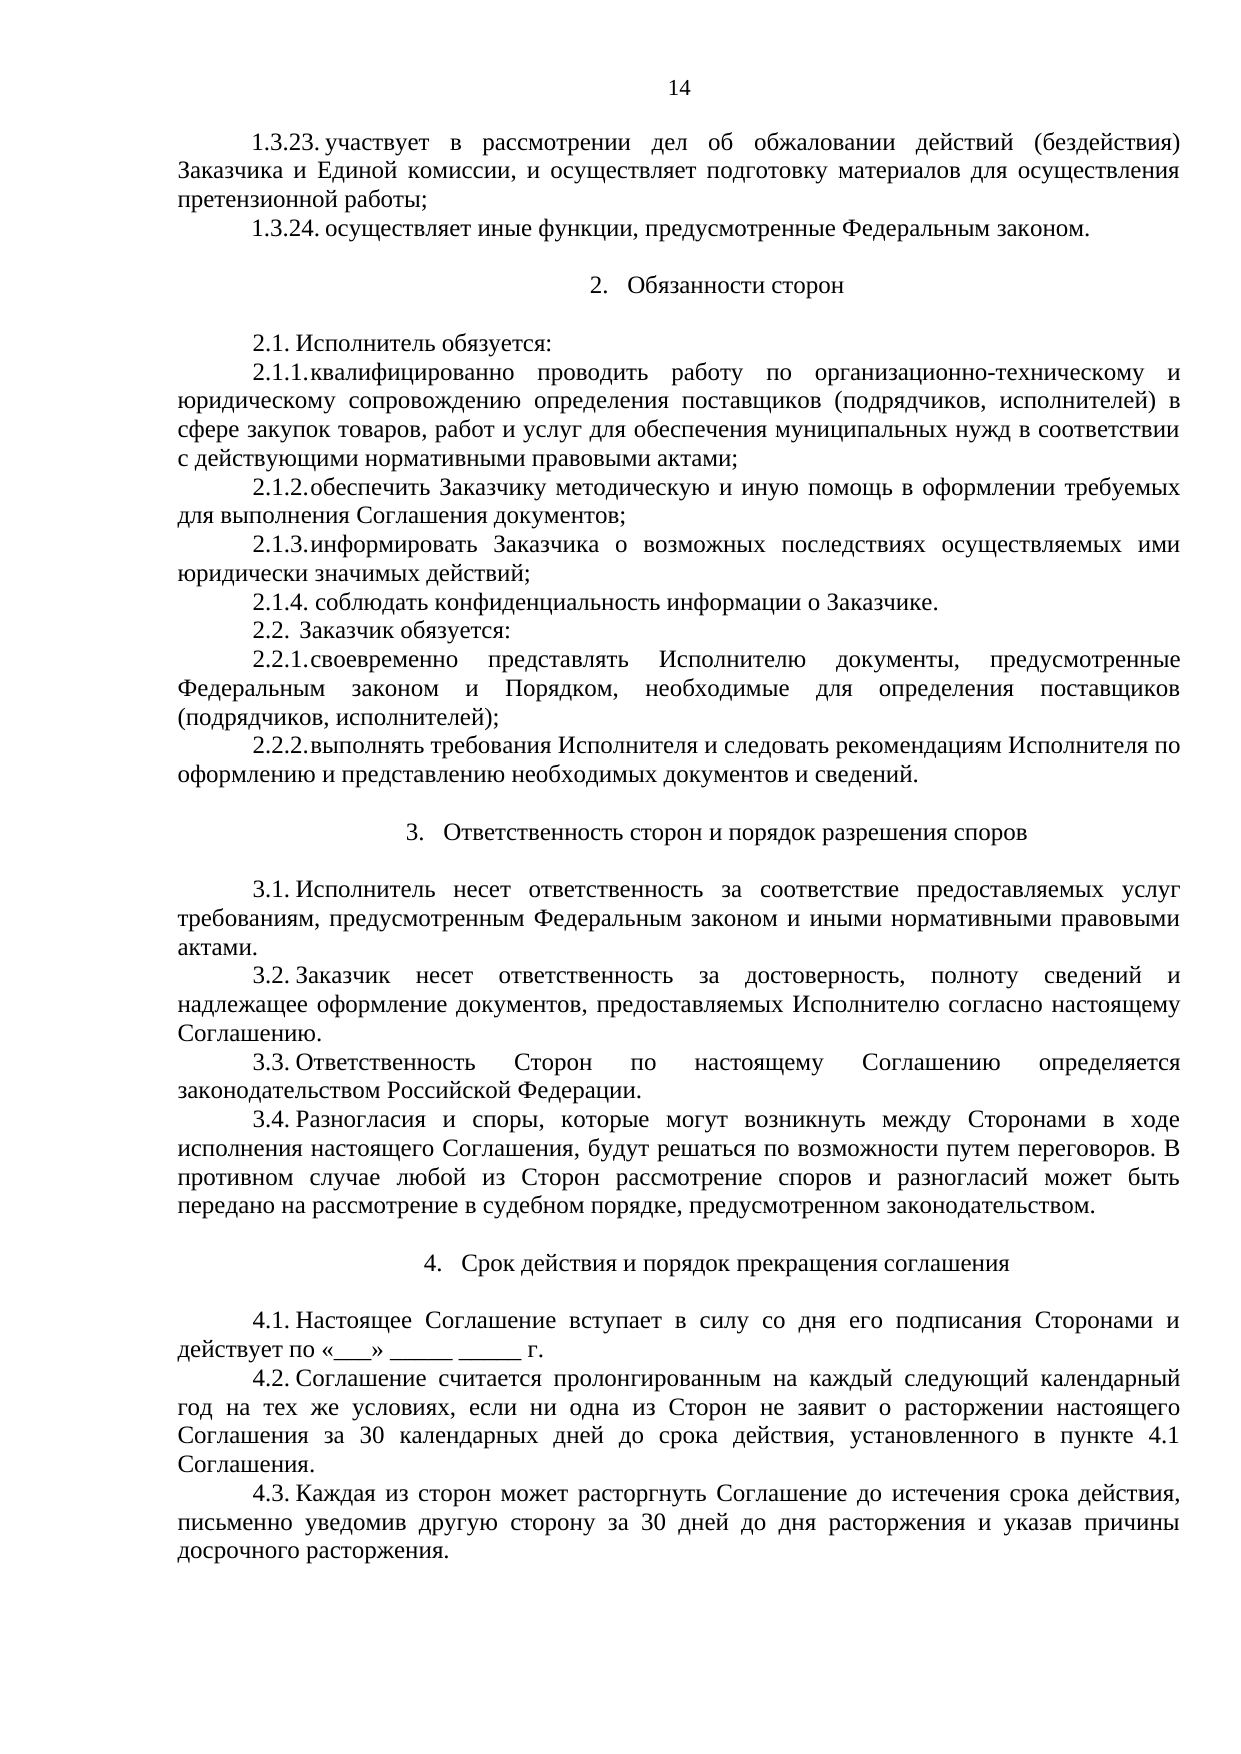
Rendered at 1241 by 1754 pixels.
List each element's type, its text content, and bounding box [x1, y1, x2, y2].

list Срок действия и порядок прекращения соглашения [252, 1248, 1181, 1277]
list Исполнитель обязуется: [252, 328, 1181, 357]
list Заказчик обязуется: [252, 615, 1181, 644]
list квалифицированно проводить работу по организационно-техническому и юридическому сопровождению определения поставщиков (подрядчиков, исполнителей) в сфере закупок товаров, работ и услуг для обеспечения муниципальных нужд в соответствии с действующими нормативными правовыми актами; [177, 357, 1181, 472]
list Ответственность Сторон по настоящему Соглашению определяется законодательством Российской Федерации. [177, 1047, 1181, 1104]
list Соглашение считается пролонгированным на каждый следующий календарный год на тех же условиях, если ни одна из Сторон не заявит о расторжении настоящего Соглашения за 30 календарных дней до срока действия, установленного в пункте 4.1 Соглашения. [177, 1363, 1181, 1478]
list Заказчик несет ответственность за достоверность, полноту сведений и надлежащее оформление документов, предоставляемых Исполнителю согласно настоящему Соглашению. [177, 960, 1181, 1047]
list Настоящее Соглашение вступает в силу со дня его подписания Сторонами и действует по «___» _____ _____ г. [177, 1305, 1181, 1363]
list информировать Заказчика о возможных последствиях осуществляемых ими юридически значимых действий; [177, 529, 1181, 587]
list осуществляет иные функции, предусмотренные Федеральным законом. [177, 213, 1181, 242]
list Каждая из сторон может расторгнуть Соглашение до истечения срока действия, письменно уведомив другую сторону за 30 дней до дня расторжения и указав причины досрочного расторжения. [177, 1478, 1181, 1564]
list выполнять требования Исполнителя и следовать рекомендациям Исполнителя по оформлению и представлению необходимых документов и сведений. [177, 730, 1181, 788]
list своевременно представлять Исполнителю документы, предусмотренные Федеральным законом и Порядком, необходимые для определения поставщиков (подрядчиков, исполнителей); [177, 644, 1181, 730]
list обеспечить Заказчику методическую и иную помощь в оформлении требуемых для выполнения Соглашения документов; [177, 472, 1181, 529]
text 2.1.4. соблюдать конфиденциальность информации о Заказчике. [177, 587, 1181, 615]
list Разногласия и споры, которые могут возникнуть между Сторонами в ходе исполнения настоящего Соглашения, будут решаться по возможности путем переговоров. В противном случае любой из Сторон рассмотрение споров и разногласий может быть передано на рассмотрение в судебном порядке, предусмотренном законодательством. [177, 1104, 1181, 1219]
list Обязанности сторон [252, 270, 1181, 299]
list Ответственность сторон и порядок разрешения споров [252, 817, 1181, 845]
list Исполнитель несет ответственность за соответствие предоставляемых услуг требованиям, предусмотренным Федеральным законом и иными нормативными правовыми актами. [177, 874, 1181, 960]
list участвует в рассмотрении дел об обжаловании действий (бездействия) Заказчика и Единой комиссии, и осуществляет подготовку материалов для осуществления претензионной работы; [177, 127, 1181, 213]
